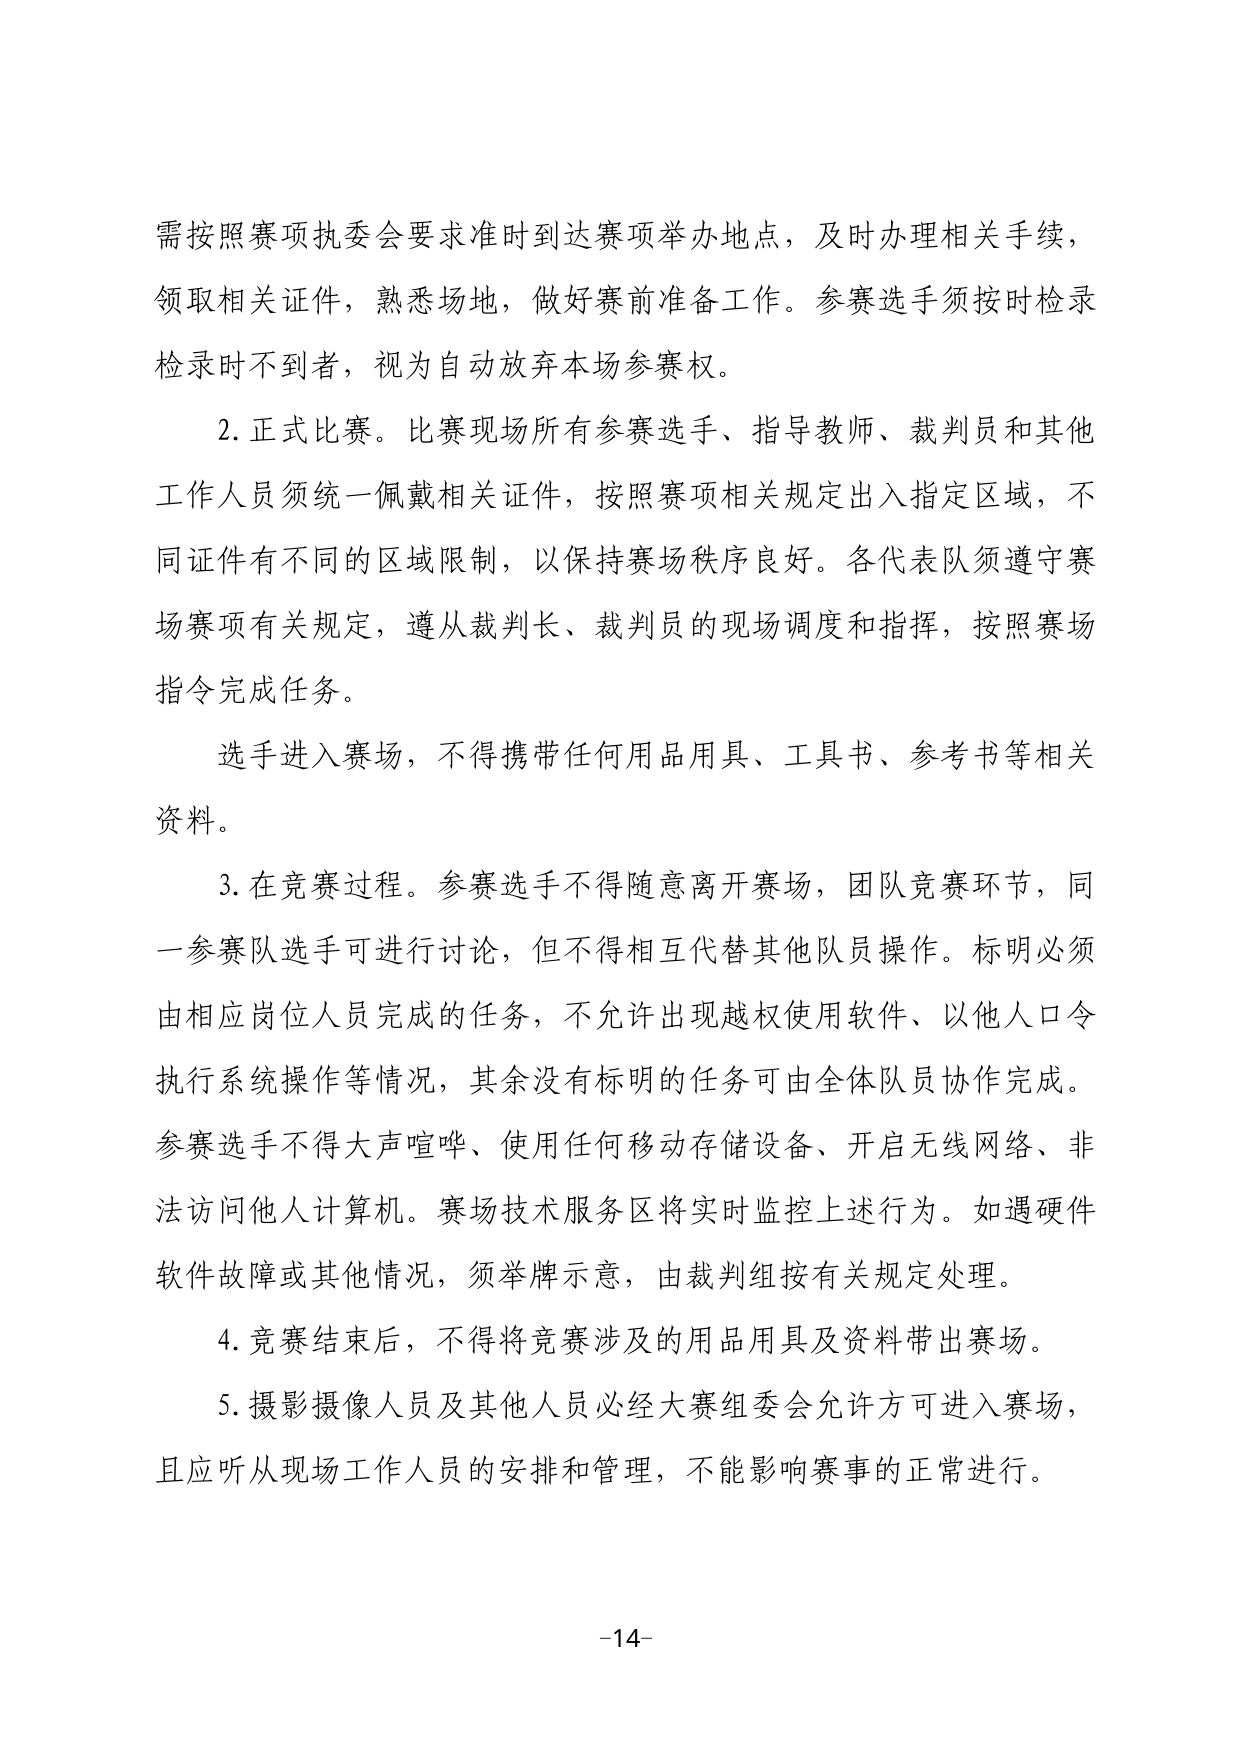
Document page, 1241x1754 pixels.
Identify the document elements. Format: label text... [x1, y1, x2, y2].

text 5.摄影摄像人员及其他人员必经大赛组委会允许方可进入赛场，且应听从现场工作人员的安排和管理，不能影响赛事的正常进行。 [153, 1370, 1098, 1500]
text 4.竞赛结束后，不得将竞赛涉及的用品用具及资料带出赛场。 [153, 1305, 1098, 1370]
text 2.正式比赛。比赛现场所有参赛选手、指导教师、裁判员和其他工作人员须统一佩戴相关证件，按照赛项相关规定出入指定区域，不同证件有不同的区域限制，以保持赛场秩序良好。各代表队须遵守赛场赛项有关规定，遵从裁判长、裁判员的现场调度和指挥，按照赛场指令完成任务。 [153, 395, 1098, 720]
text 3.在竞赛过程。参赛选手不得随意离开赛场，团队竞赛环节，同一参赛队选手可进行讨论，但不得相互代替其他队员操作。标明必须由相应岗位人员完成的任务，不允许出现越权使用软件、以他人口令执行系统操作等情况，其余没有标明的任务可由全体队员协作完成。参赛选手不得大声喧哗、使用任何移动存储设备、开启无线网络、非法访问他人计算机。赛场技术服务区将实时监控上述行为。如遇硬件软件故障或其他情况，须举牌示意，由裁判组按有关规定处理。 [153, 850, 1098, 1305]
text 选手进入赛场，不得携带任何用品用具、工具书、参考书等相关资料。 [153, 720, 1098, 850]
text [153, 200, 1098, 395]
